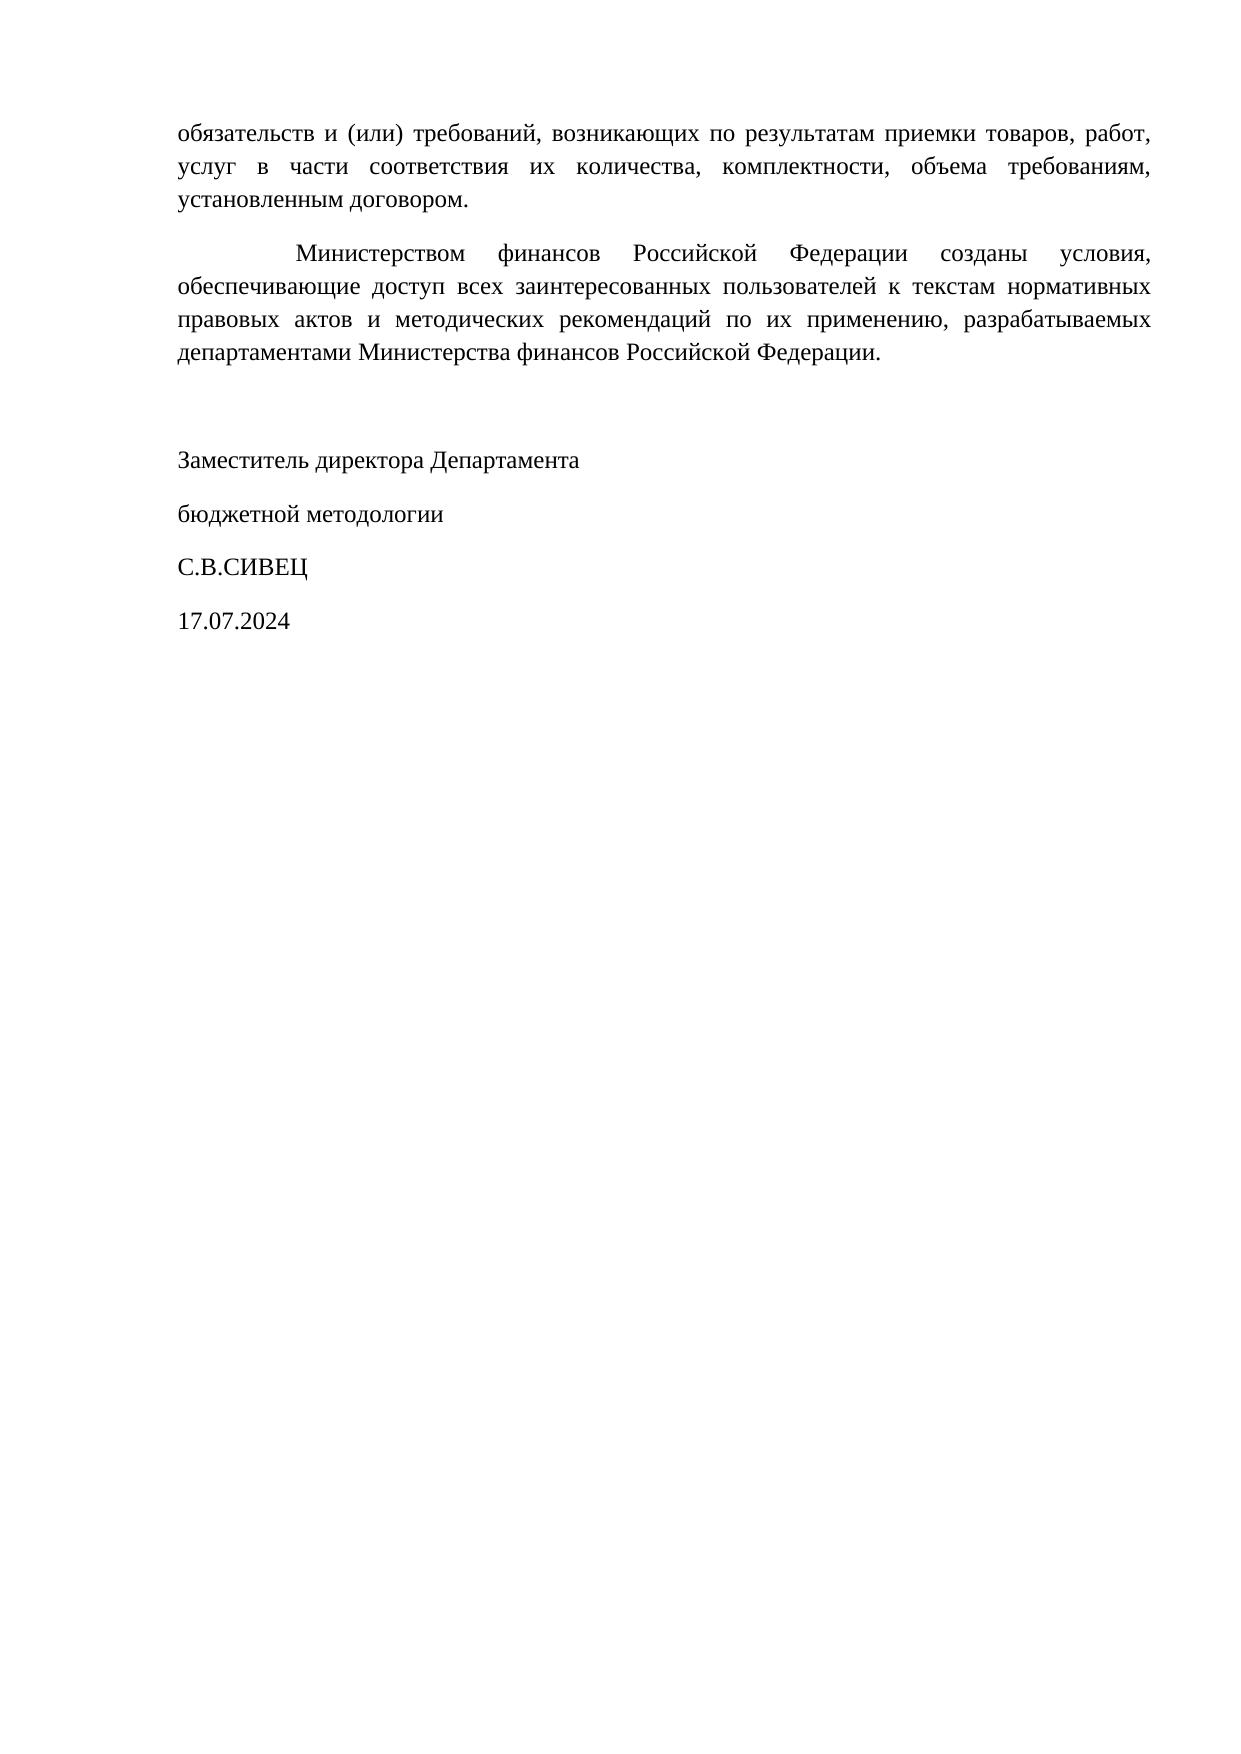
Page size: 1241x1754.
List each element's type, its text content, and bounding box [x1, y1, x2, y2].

text бюджетной методологии [177, 499, 1152, 527]
text Заместитель директора Департамента [177, 445, 1152, 473]
text С.В.СИВЕЦ [177, 552, 1152, 581]
text 17.07.2024 [177, 606, 1152, 635]
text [177, 118, 1152, 213]
text Министерством финансов Российской Федерации созданы условия, обеспечивающие доступ всех заинтересованных пользователей к текстам нормативных правовых актов и методических рекомендаций по их применению, разрабатываемых департаментами Министерства финансов Российской Федерации. [177, 238, 1152, 366]
